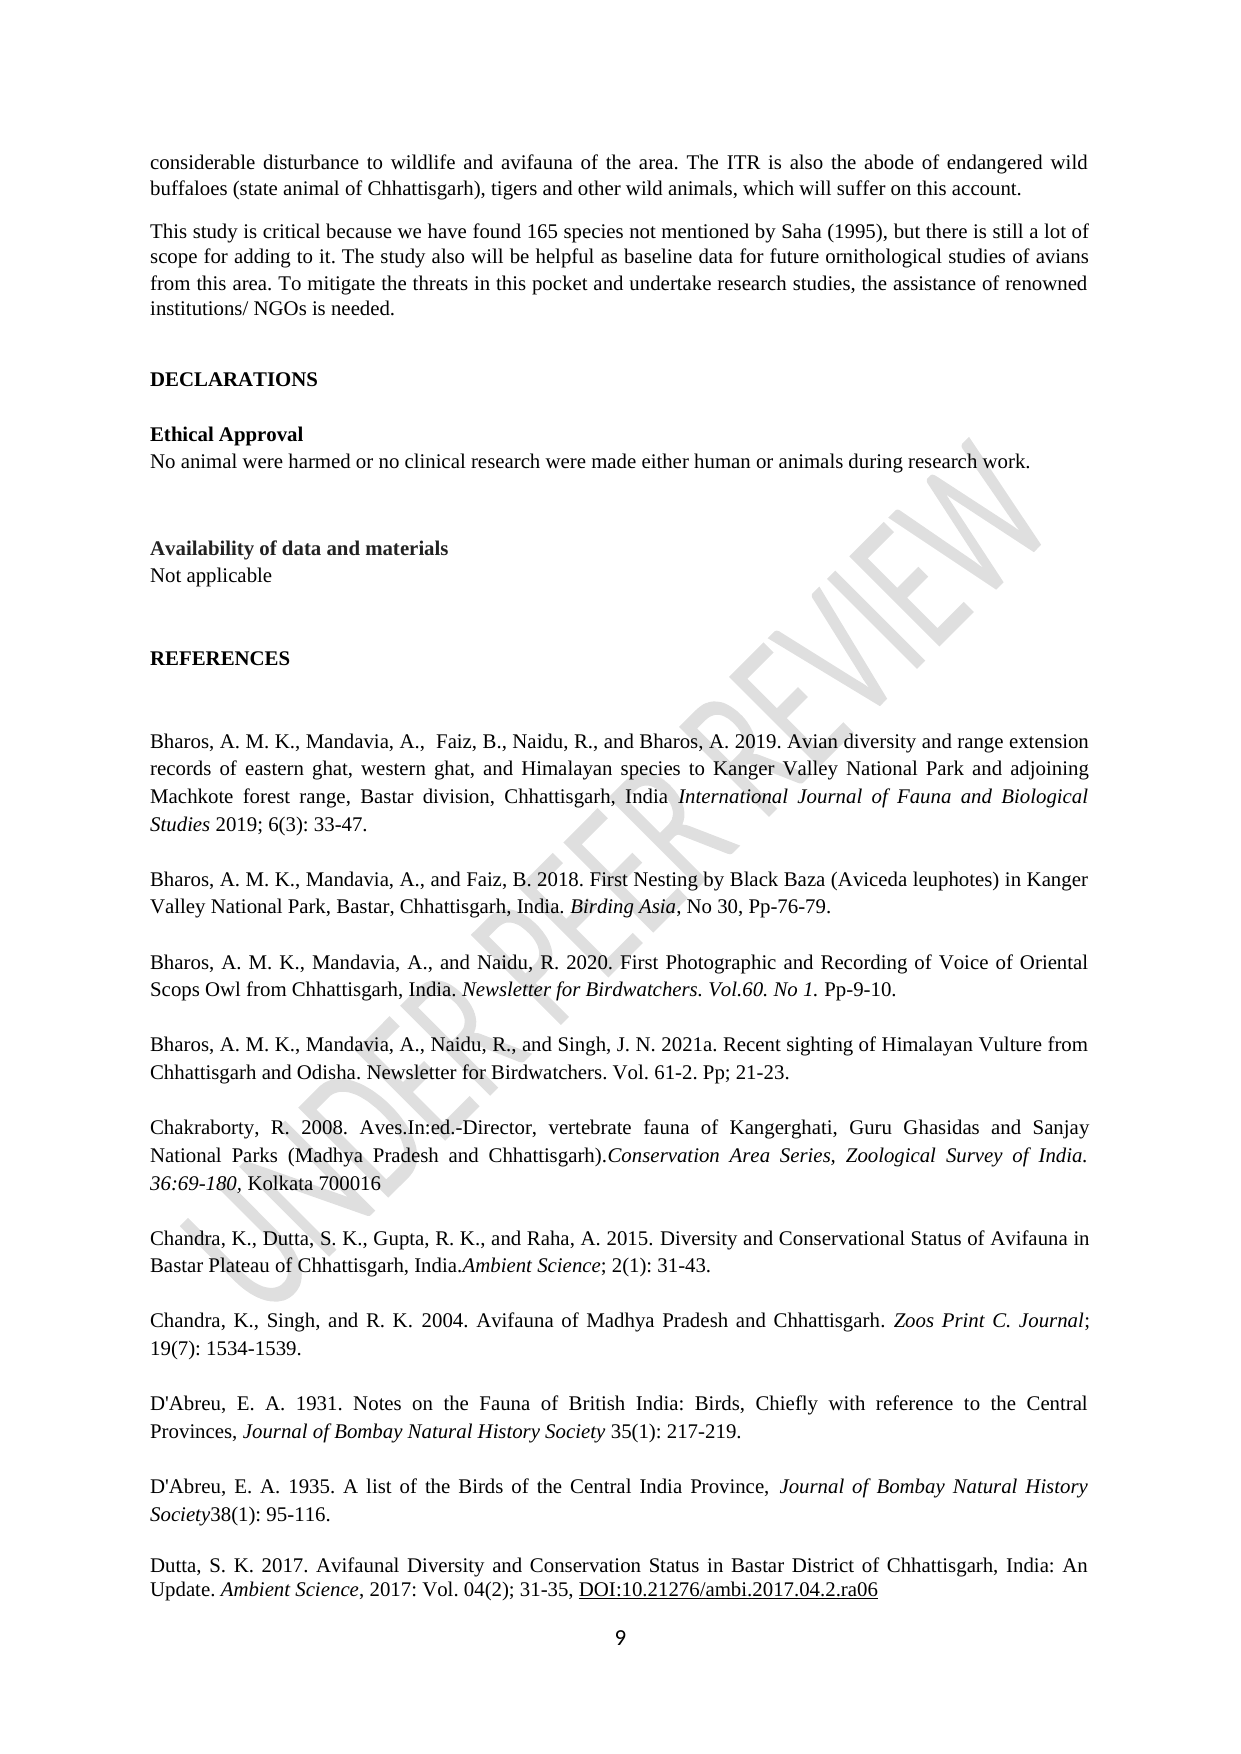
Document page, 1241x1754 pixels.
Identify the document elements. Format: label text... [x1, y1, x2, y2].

text D'Abreu, E. A. 1931. Notes on the Fauna of British India: Birds, Chiefly with reference to the Central Provinces, Journal of Bombay Natural History Society 35(1): 217-219. [150, 1391, 1090, 1443]
text Chakraborty, R. 2008. Aves.In:ed.-Director, vertebrate fauna of Kangerghati, Guru Ghasidas and Sanjay National Parks (Madhya Pradesh and Chhattisgarh).Conservation Area Series, Zoological Survey of India. 36:69-180, Kolkata 700016 [150, 1115, 1090, 1194]
text Not applicable [150, 563, 1090, 587]
text D'Abreu, E. A. 1935. A list of the Birds of the Central India Province, Journal of Bombay Natural History Society38(1): 95-116. [150, 1474, 1090, 1526]
text Dutta, S. K. 2017. Avifaunal Diversity and Conservation Status in Bastar District of Chhattisgarh, India: An Update. Ambient Science, 2017: Vol. 04(2); 31-35, DOI:10.21276/ambi.2017.04.2.ra06 [150, 1553, 1090, 1601]
text Chandra, K., Singh, and R. K. 2004. Avifauna of Madhya Pradesh and Chhattisgarh. Zoos Print C. Journal; 19(7): 1534-1539. [150, 1308, 1090, 1360]
text Ethical Approval [150, 422, 1090, 446]
text REFERENCES [150, 646, 1090, 670]
text Chandra, K., Dutta, S. K., Gupta, R. K., and Raha, A. 2015. Diversity and Conservational Status of Avifauna in Bastar Plateau of Chhattisgarh, India.Ambient Science; 2(1): 31-43. [150, 1226, 1090, 1277]
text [150, 150, 1090, 200]
text Bharos, A. M. K., Mandavia, A., Naidu, R., and Singh, J. N. 2021a. Recent sighting of Himalayan Vulture from Chhattisgarh and Odisha. Newsletter for Birdwatchers. Vol. 61-2. Pp; 21-23. [150, 1032, 1090, 1084]
text Bharos, A. M. K., Mandavia, A., and Faiz, B. 2018. First Nesting by Black Baza (Aviceda leuphotes) in Kanger Valley National Park, Bastar, Chhattisgarh, India. Birding Asia, No 30, Pp-76-79. [150, 867, 1090, 918]
text DECLARATIONS [150, 367, 1090, 391]
text Bharos, A. M. K., Mandavia, A., and Naidu, R. 2020. First Photographic and Recording of Voice of Oriental Scops Owl from Chhattisgarh, India. Newsletter for Birdwatchers. Vol.60. No 1. Pp-9-10. [150, 949, 1090, 1001]
text This study is critical because we have found 165 species not mentioned by Saha (1995), but there is still a lot of scope for adding to it. The study also will be helpful as baseline data for future ornithological studies of avians from this area. To mitigate the threats in this pocket and undertake research studies, the assistance of renowned institutions/ NGOs is needed. [150, 218, 1090, 320]
text No animal were harmed or no clinical research were made either human or animals during research work. [150, 449, 1090, 473]
text Bharos, A. M. K., Mandavia, A., Faiz, B., Naidu, R., and Bharos, A. 2019. Avian diversity and range extension records of eastern ghat, western ghat, and Himalayan species to Kanger Valley National Park and adjoining Machkote forest range, Bastar division, Chhattisgarh, India International Journal of Fauna and Biological Studies 2019; 6(3): 33-47. [150, 729, 1090, 836]
text Availability of data and materials [454, 536, 1090, 559]
